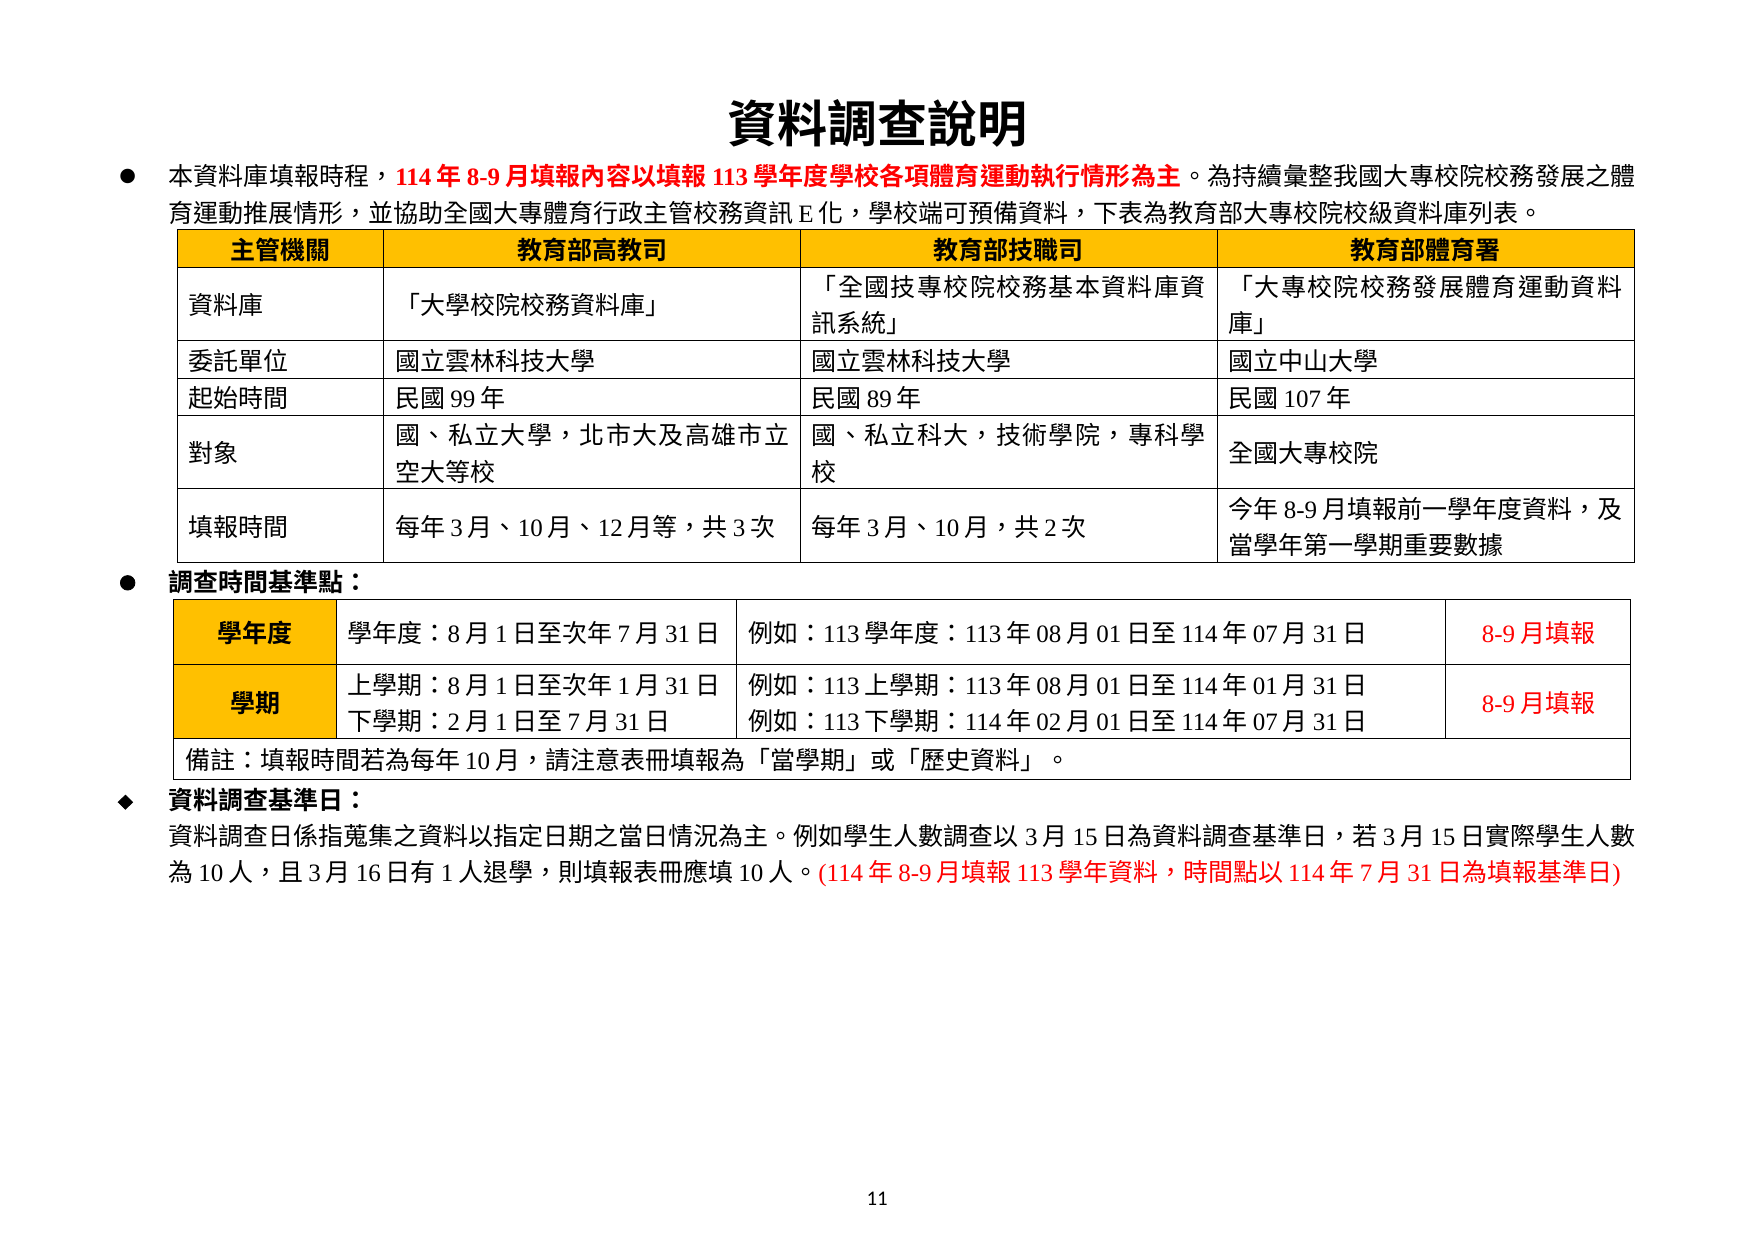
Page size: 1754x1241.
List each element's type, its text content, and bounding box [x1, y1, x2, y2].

table_header 教育部技職司 [801, 230, 1217, 267]
table_cell 國立雲林科技大學 [801, 341, 1217, 377]
table_cell 起始時間 [178, 379, 383, 415]
subtitle 資料調查說明 [118, 89, 1636, 157]
table_header 學年度：8月1日至次年7月31日 [337, 600, 736, 664]
table_cell 每年3月、10月、12月等，共3次 [384, 489, 800, 562]
table_cell 全國大專校院 [1218, 416, 1634, 488]
table_cell 例如：113上學期：113年08月01日至114年01月31日 例如：113下學期：114年02月01日至114年07月31日 [737, 665, 1445, 738]
table_cell 上學期：8月1日至次年1月31日 下學期：2月1日至7月31日 [337, 665, 736, 738]
list 資料調查日係指蒐集之資料以指定日期之當日情況為主。例如學生人數調查以3月15日為資料調查基準日，若3月15日實際學生人數為10人，且3月16日有1人退學，則填報表冊應填10人。(114年8-9月填報113學年資料，時間點以114年7月31日為填報基準日) [168, 816, 1636, 889]
table_cell 每年3月、10月，共2次 [801, 489, 1217, 562]
table_cell 備註：填報時間若為每年10月，請注意表冊填報為「當學期」或「歷史資料」。 [174, 739, 1630, 779]
table_header 教育部高教司 [384, 230, 800, 267]
table_cell 填報時間 [178, 489, 383, 562]
table_header 例如：113學年度：113年08月01日至114年07月31日 [737, 600, 1445, 664]
table_cell 今年8-9月填報前一學年度資料，及當學年第一學期重要數據 [1218, 489, 1634, 562]
list 本資料庫填報時程，114年8-9月填報內容以填報113學年度學校各項體育運動執行情形為主。為持續彙整我國大專校院校務發展之體育運動推展情形，並協助全國大專體育行政主管校務資訊E化，學校端可預備資料，下表為教育部大專校院校級資料庫列表。 [118, 157, 1636, 229]
table_cell 民國89年 [801, 379, 1217, 415]
table_header 教育部體育署 [1218, 230, 1634, 267]
table_cell 8-9月填報 [1446, 665, 1630, 738]
table_cell 民國99年 [384, 379, 800, 415]
table_cell 國立中山大學 [1218, 341, 1634, 377]
table_cell 「大學校院校務資料庫」 [384, 268, 800, 340]
table_cell 「大專校院校務發展體育運動資料庫」 [1218, 268, 1634, 340]
table_header 8-9月填報 [1446, 600, 1630, 664]
table_header 學年度 [174, 600, 336, 664]
table_header 主管機關 [178, 230, 383, 267]
table_cell 國、私立科大，技術學院，專科學校 [801, 416, 1217, 488]
table_cell 對象 [178, 416, 383, 488]
table_cell 委託單位 [178, 341, 383, 377]
list 調查時間基準點： [118, 563, 1636, 599]
table_cell 民國107年 [1218, 379, 1634, 415]
table_cell 資料庫 [178, 268, 383, 340]
list 資料調查基準日： [118, 780, 1636, 816]
table_cell 國、私立大學，北市大及高雄市立空大等校 [384, 416, 800, 488]
table_cell 國立雲林科技大學 [384, 341, 800, 377]
table_cell 「全國技專校院校務基本資料庫資訊系統」 [801, 268, 1217, 340]
table_cell 學期 [174, 665, 336, 738]
